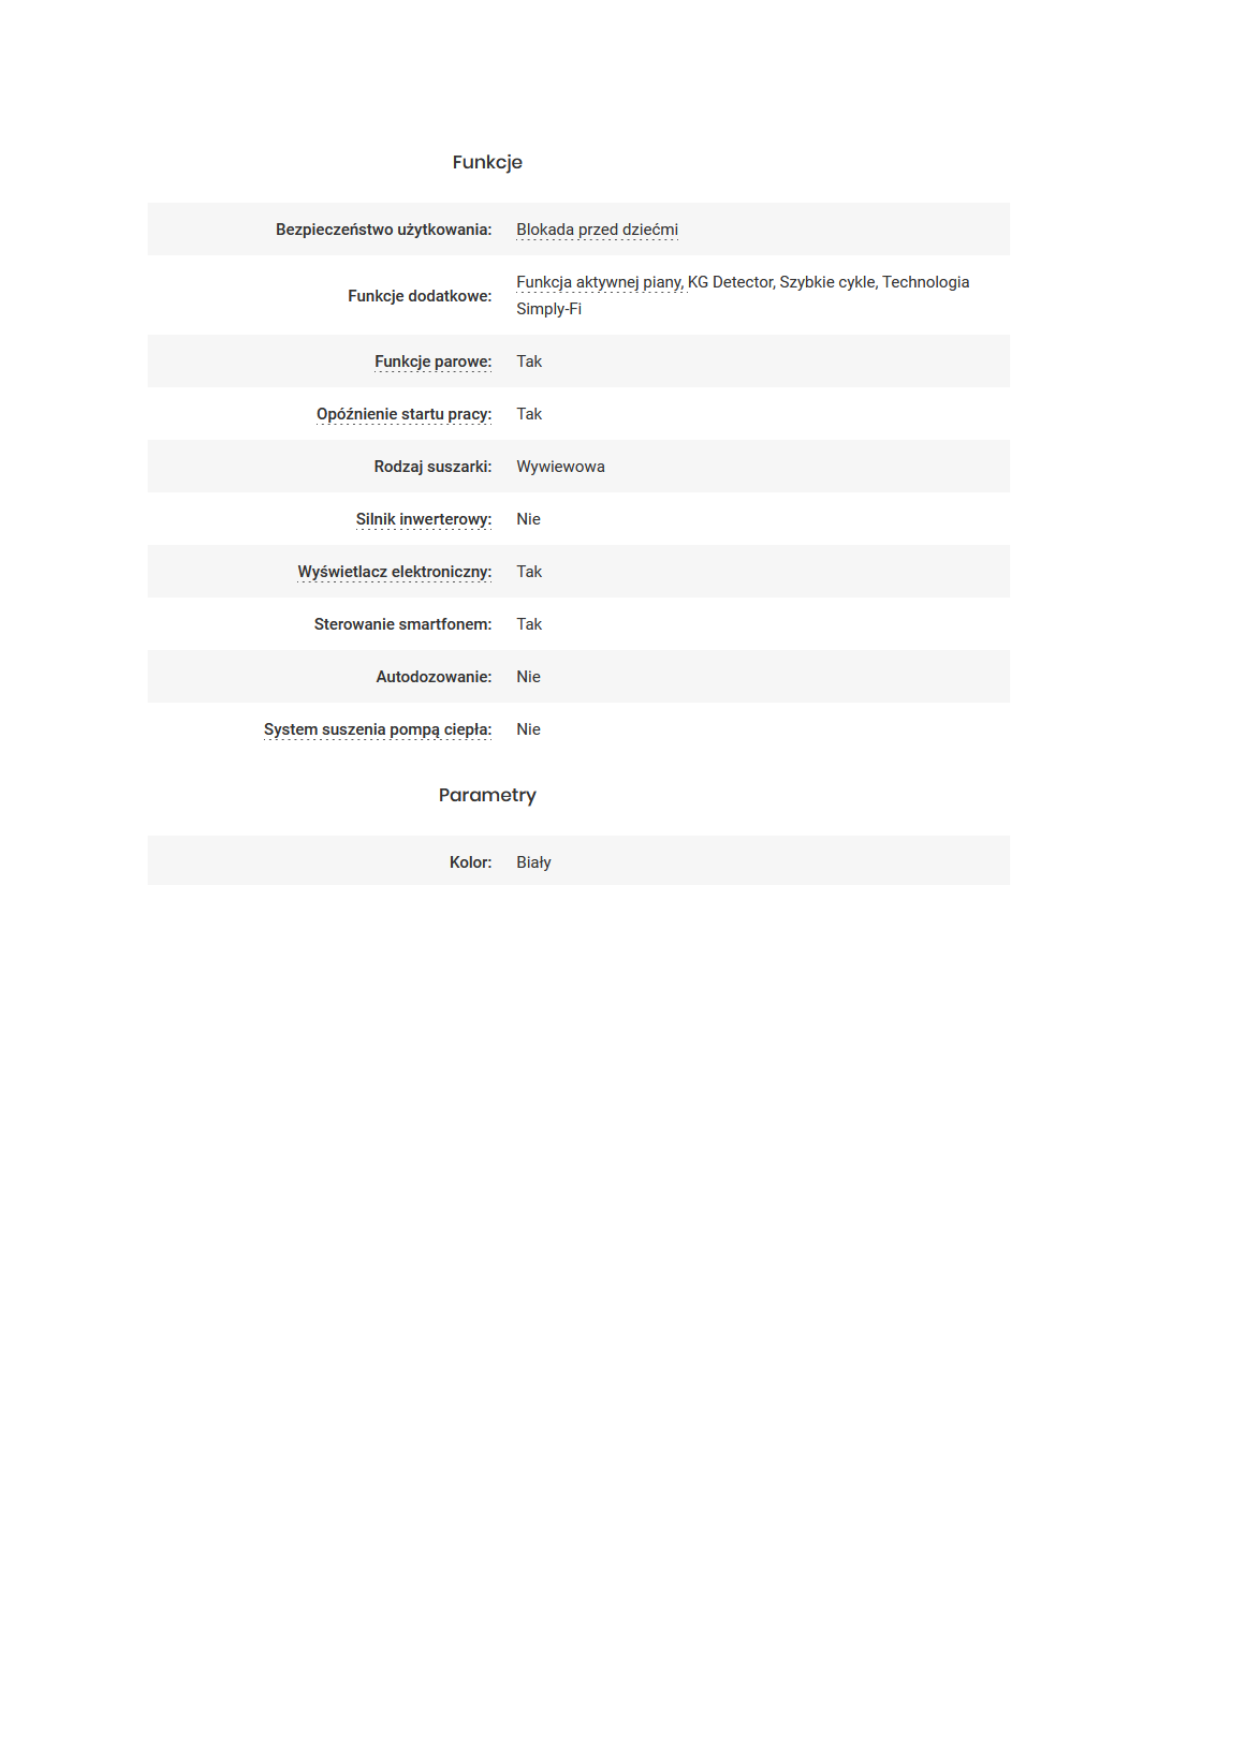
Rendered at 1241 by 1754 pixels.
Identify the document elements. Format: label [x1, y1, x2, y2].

picture [147, 147, 1010, 885]
